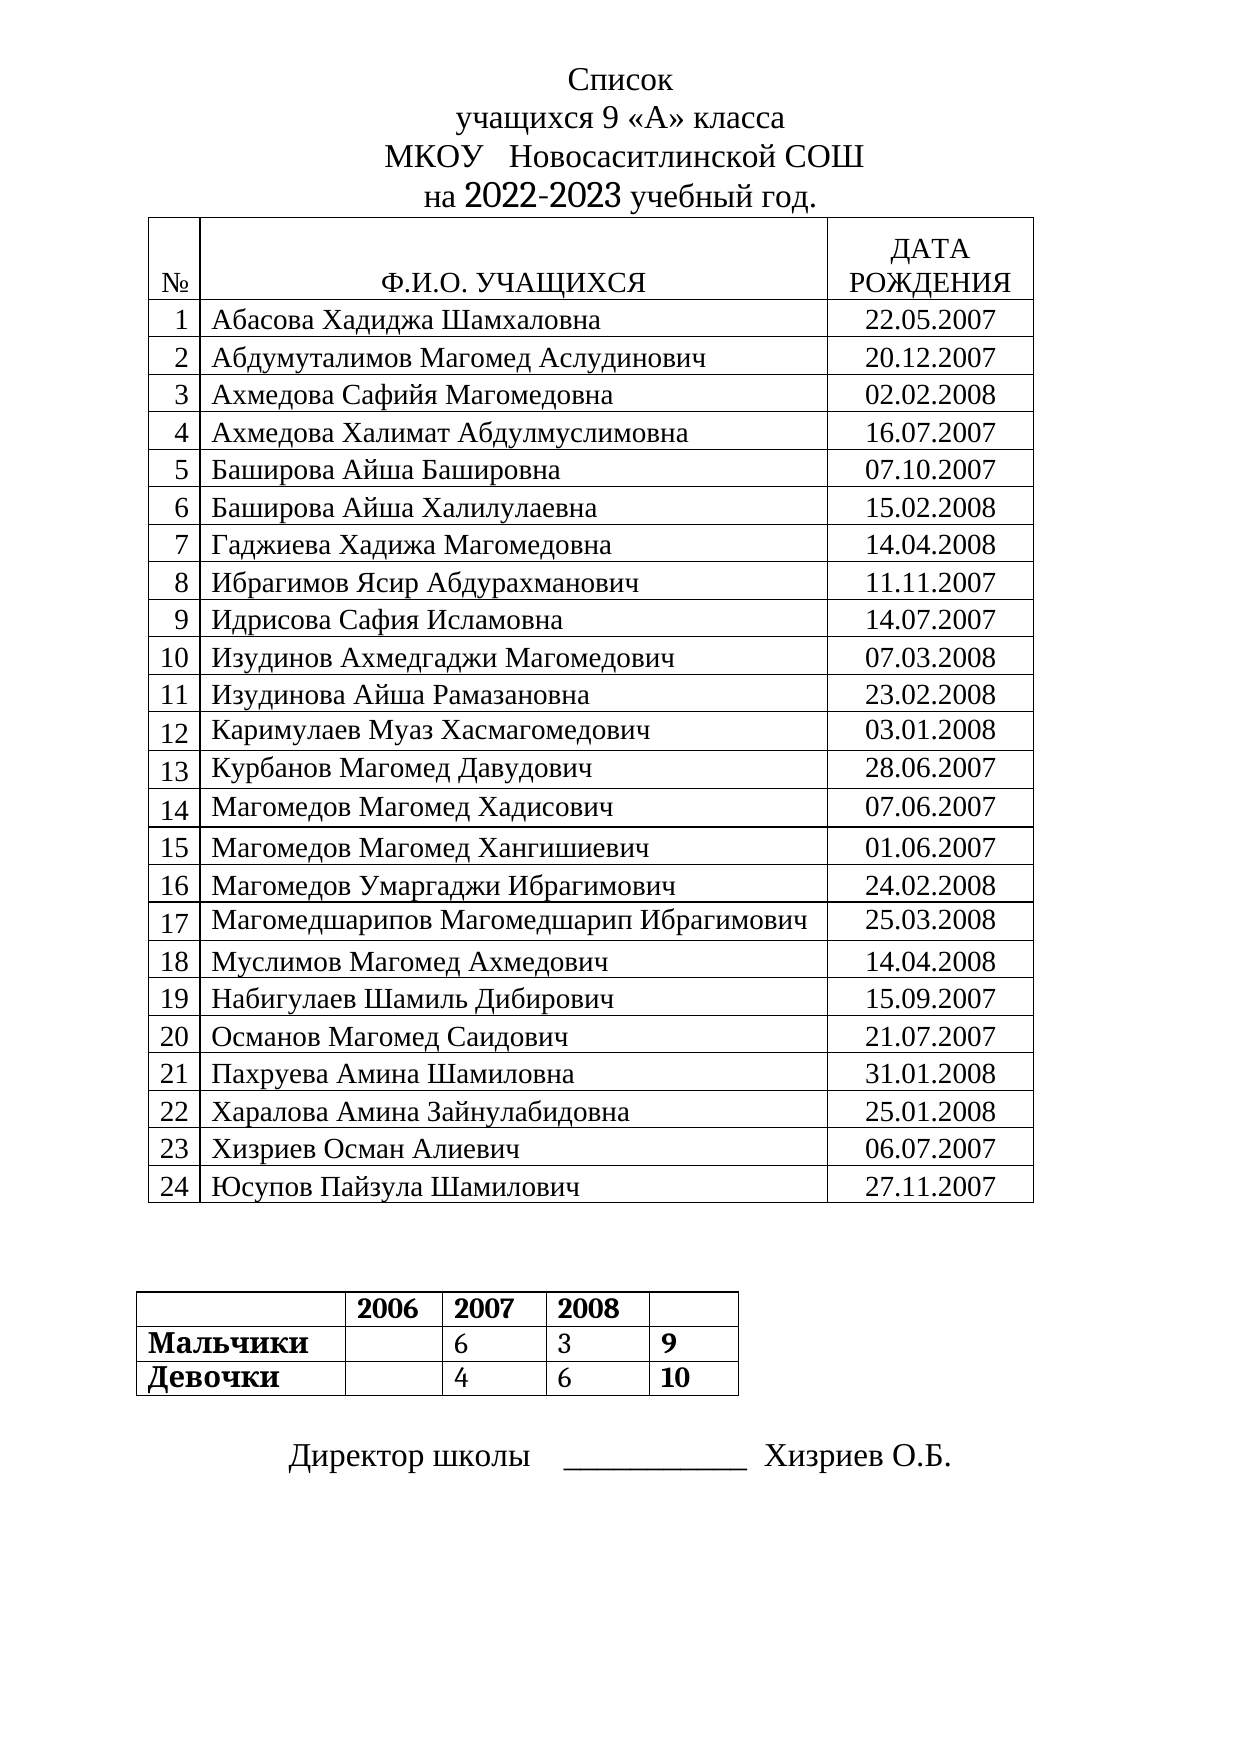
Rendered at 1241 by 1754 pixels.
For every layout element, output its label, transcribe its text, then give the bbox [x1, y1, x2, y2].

table_cell 14.04.2008 [828, 941, 1033, 977]
table_cell 9 [149, 600, 199, 636]
table_cell Изудинов Ахмедгаджи Магомедович [201, 637, 827, 673]
table_cell Пахруева Амина Шамиловна [201, 1053, 827, 1090]
table_header 2007 [443, 1293, 546, 1326]
table_cell Харалова Амина Зайнулабидовна [201, 1091, 827, 1127]
table_cell 07.06.2007 [828, 789, 1033, 826]
table_cell 19 [149, 978, 199, 1015]
table_header 2008 [547, 1293, 649, 1326]
text на 2022-2023 учебный год. [148, 174, 1093, 217]
table_cell 6 [149, 487, 199, 523]
table_cell Османов Магомед Саидович [201, 1016, 827, 1052]
table_cell 23.02.2008 [828, 675, 1033, 711]
table_header ДАТА РОЖДЕНИЯ [828, 218, 1033, 298]
table_cell Мальчики [137, 1327, 345, 1361]
table_cell 01.06.2007 [828, 828, 1033, 864]
table_cell 23 [149, 1128, 199, 1165]
table_cell 31.01.2008 [828, 1053, 1033, 1090]
table_cell Баширова Айша Халилулаевна [201, 487, 827, 523]
table_cell 16.07.2007 [828, 412, 1033, 448]
table_cell 3 [149, 375, 199, 411]
table_header 2006 [346, 1293, 442, 1326]
table_cell Магомедов Магомед Хадисович [201, 789, 827, 826]
table_cell 15.02.2008 [828, 487, 1033, 523]
table_cell 16 [149, 865, 199, 901]
table_cell 14.04.2008 [828, 525, 1033, 561]
table_cell Идрисова Сафия Исламовна [201, 600, 827, 636]
table_cell 22.05.2007 [828, 300, 1033, 336]
table_cell 2 [149, 337, 199, 373]
table_cell Девочки [137, 1362, 345, 1395]
table_cell Муслимов Магомед Ахмедович [201, 941, 827, 977]
table_header № [149, 218, 199, 298]
table_cell 20.12.2007 [828, 337, 1033, 373]
table_cell Магомедшарипов Магомедшарип Ибрагимович [201, 903, 827, 940]
table_header [650, 1293, 738, 1326]
table_cell 6 [547, 1362, 649, 1395]
table_cell Баширова Айша Башировна [201, 450, 827, 486]
table_cell 11.11.2007 [828, 562, 1033, 598]
text Список [148, 59, 1093, 97]
text Директор школы ___________ Хизриев О.Б. [148, 1435, 1093, 1473]
table_cell Каримулаев Муаз Хасмагомедович [201, 712, 827, 749]
table_cell 7 [149, 525, 199, 561]
table_cell 03.01.2008 [828, 712, 1033, 749]
table_cell Ибрагимов Ясир Абдурахманович [201, 562, 827, 598]
table_cell 1 [149, 300, 199, 336]
table_cell 11 [149, 675, 199, 711]
table_cell [346, 1362, 442, 1395]
table_cell 15 [149, 828, 199, 864]
table_cell Абасова Хадиджа Шамхаловна [201, 300, 827, 336]
table_cell 25.03.2008 [828, 903, 1033, 940]
table_cell 10 [149, 637, 199, 673]
table_cell 07.10.2007 [828, 450, 1033, 486]
table_header [137, 1293, 345, 1326]
table_cell Ахмедова Халимат Абдулмуслимовна [201, 412, 827, 448]
table_cell 25.01.2008 [828, 1091, 1033, 1127]
text МКОУ Новосаситлинской СОШ [148, 136, 1093, 174]
table_cell Абдумуталимов Магомед Аслудинович [201, 337, 827, 373]
table_cell 07.03.2008 [828, 637, 1033, 673]
table_cell 20 [149, 1016, 199, 1052]
table_cell 12 [149, 712, 199, 749]
table_cell Магомедов Умаргаджи Ибрагимович [201, 865, 827, 901]
table_cell 5 [149, 450, 199, 486]
table_cell Юсупов Пайзула Шамилович [201, 1166, 827, 1202]
table_cell Гаджиева Хадижа Магомедовна [201, 525, 827, 561]
table_cell Изудинова Айша Рамазановна [201, 675, 827, 711]
table_cell 9 [650, 1327, 738, 1361]
table_cell 14 [149, 789, 199, 826]
table_cell Магомедов Магомед Хангишиевич [201, 828, 827, 864]
table_cell 3 [547, 1327, 649, 1361]
table_cell 06.07.2007 [828, 1128, 1033, 1165]
table_cell 6 [443, 1327, 546, 1361]
table_cell 27.11.2007 [828, 1166, 1033, 1202]
table_cell 22 [149, 1091, 199, 1127]
table_cell 17 [149, 903, 199, 940]
table_cell 4 [149, 412, 199, 448]
table_cell 8 [149, 562, 199, 598]
table_cell Хизриев Осман Алиевич [201, 1128, 827, 1165]
table_cell 10 [650, 1362, 738, 1395]
table_cell 24 [149, 1166, 199, 1202]
table_cell Курбанов Магомед Давудович [201, 751, 827, 788]
table_cell 21.07.2007 [828, 1016, 1033, 1052]
table_cell 18 [149, 941, 199, 977]
table_header Ф.И.О. УЧАЩИХСЯ [201, 218, 827, 298]
table_cell 21 [149, 1053, 199, 1090]
table_cell Набигулаев Шамиль Дибирович [201, 978, 827, 1015]
text учащихся 9 «А» класса [148, 97, 1093, 136]
table_cell 14.07.2007 [828, 600, 1033, 636]
table_cell 15.09.2007 [828, 978, 1033, 1015]
table_cell 02.02.2008 [828, 375, 1033, 411]
table_cell 4 [443, 1362, 546, 1395]
table_cell Ахмедова Сафийя Магомедовна [201, 375, 827, 411]
table_cell [346, 1327, 442, 1361]
table_cell 24.02.2008 [828, 865, 1033, 901]
table_cell 28.06.2007 [828, 751, 1033, 788]
table_cell 13 [149, 751, 199, 788]
